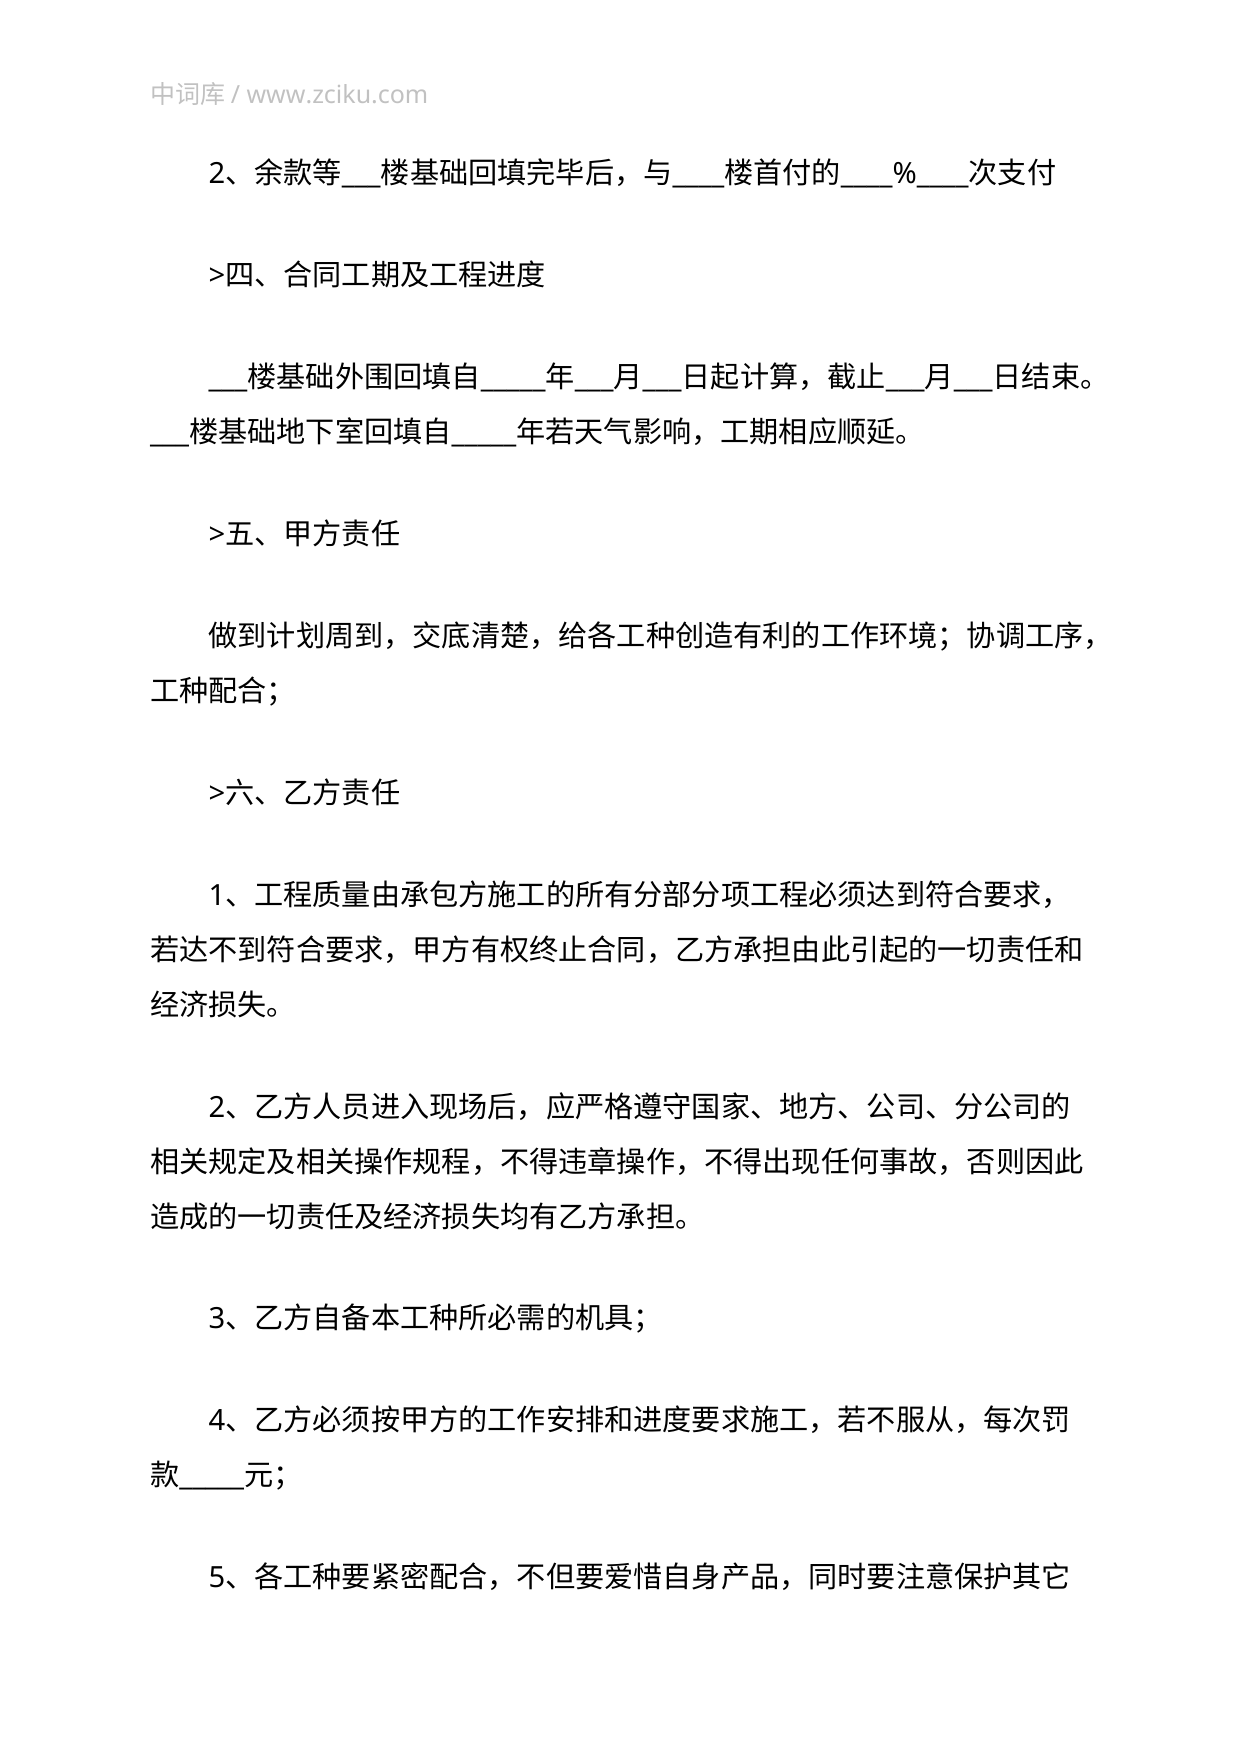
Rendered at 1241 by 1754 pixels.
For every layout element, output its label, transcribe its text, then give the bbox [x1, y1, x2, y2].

text 1、工程质量由承包方施工的所有分部分项工程必须达到符合要求，若达不到符合要求，甲方有权终止合同，乙方承担由此引起的一切责任和经济损失。 [150, 872, 1090, 1024]
text 2、余款等___楼基础回填完毕后，与____楼首付的____%____次支付 [150, 150, 1090, 192]
text 3、乙方自备本工种所必需的机具； [150, 1295, 1090, 1337]
text >五、甲方责任 [150, 511, 1090, 553]
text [150, 1554, 1090, 1596]
text 4、乙方必须按甲方的工作安排和进度要求施工，若不服从，每次罚款_____元； [150, 1397, 1090, 1494]
text ___楼基础外围回填自_____年___月___日起计算，截止___月___日结束。___楼基础地下室回填自_____年若天气影响，工期相应顺延。 [150, 354, 1090, 451]
text 做到计划周到，交底清楚，给各工种创造有利的工作环境；协调工序，工种配合； [150, 613, 1090, 710]
text >四、合同工期及工程进度 [150, 252, 1090, 294]
text 2、乙方人员进入现场后，应严格遵守国家、地方、公司、分公司的相关规定及相关操作规程，不得违章操作，不得出现任何事故，否则因此造成的一切责任及经济损失均有乙方承担。 [150, 1083, 1090, 1235]
text >六、乙方责任 [150, 769, 1090, 812]
